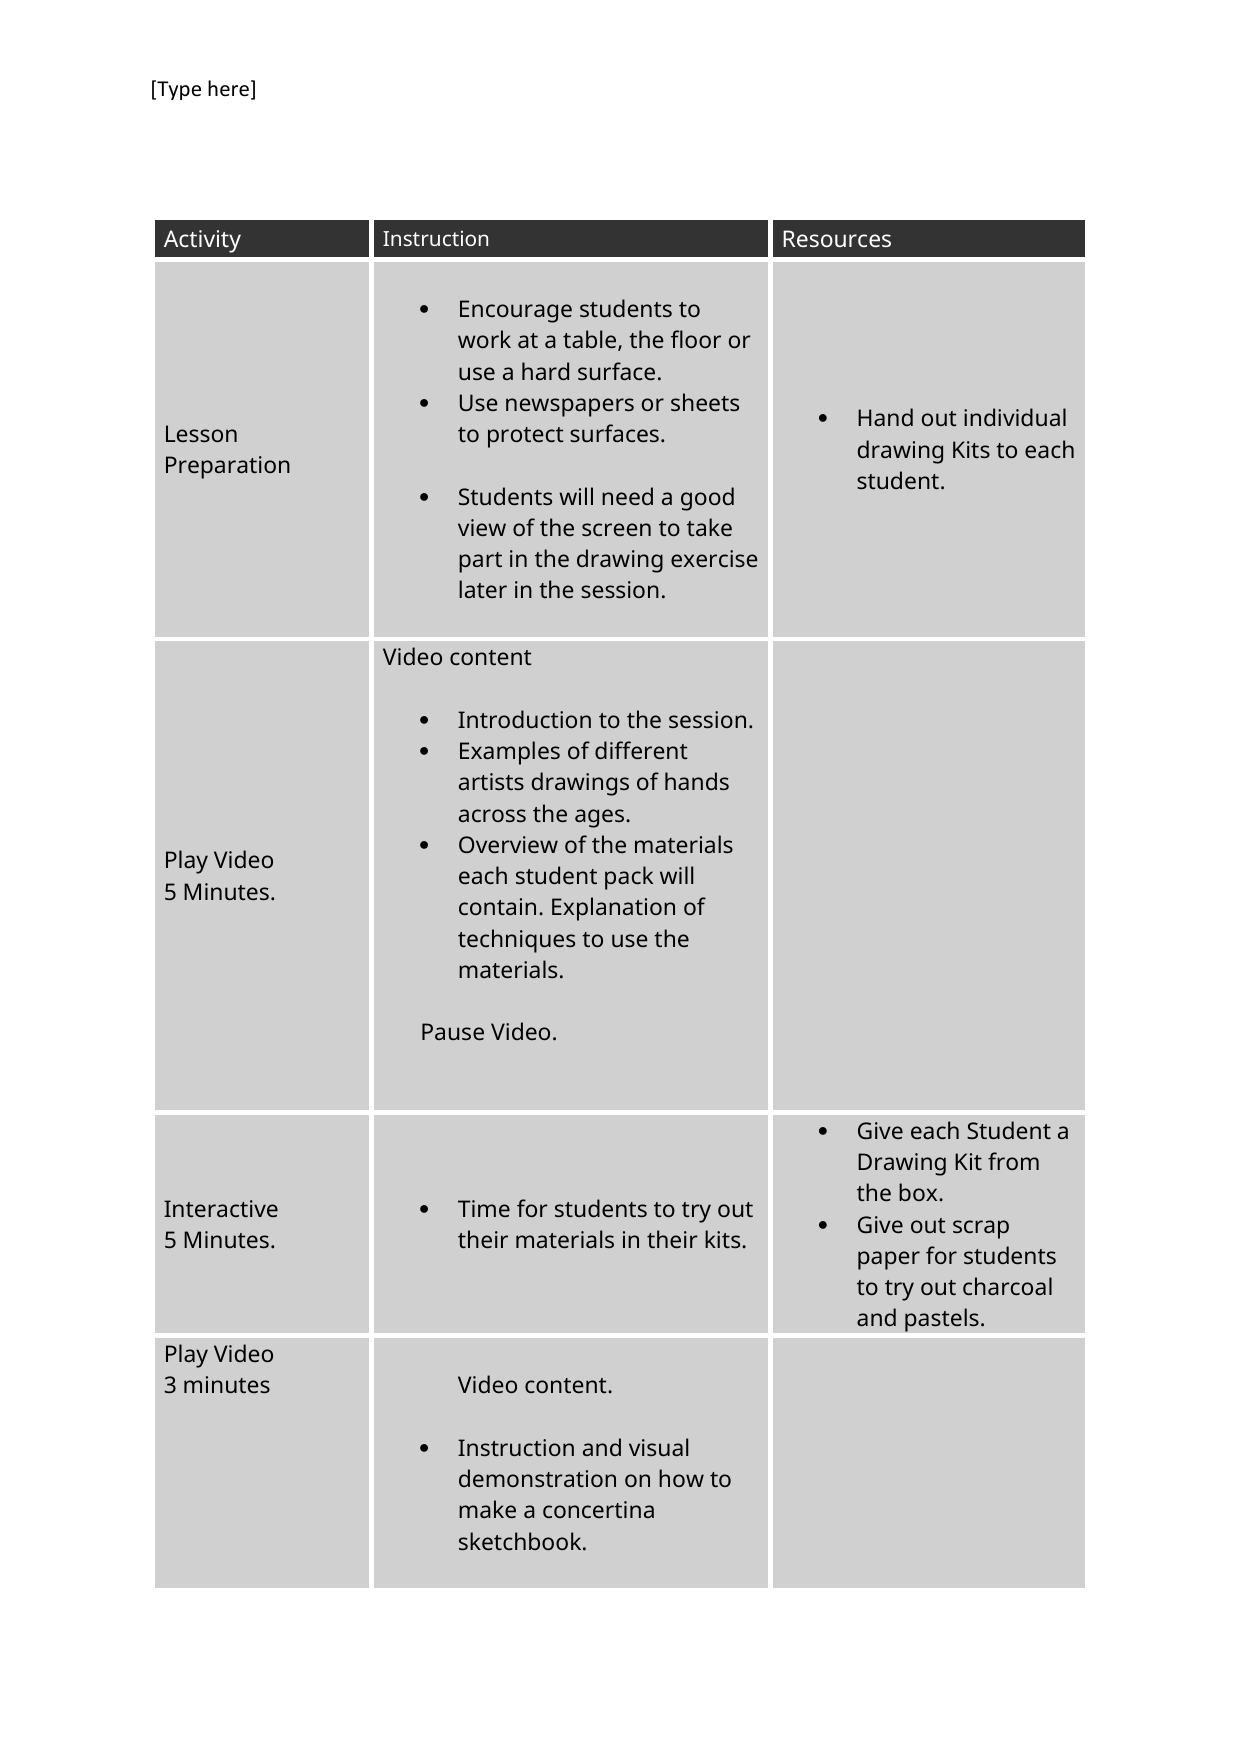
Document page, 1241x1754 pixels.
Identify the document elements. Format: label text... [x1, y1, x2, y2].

table_header Resources [773, 220, 1085, 257]
table_cell Play Video 5 Minutes. [155, 641, 369, 1110]
table_cell [773, 641, 1085, 1110]
table_cell Interactive 5 Minutes. [155, 1115, 369, 1333]
table_cell Hand out individual drawing Kits to each student. [773, 262, 1085, 637]
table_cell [374, 1338, 768, 1588]
table_header Instruction [374, 220, 768, 257]
table_header Activity [155, 220, 369, 257]
table_cell Video content Introduction to the session. Examples of different artists drawings of hands across the ages. Overview of the materials each student pack will contain. Explanation of techniques to use the materials. Pause Video. [374, 641, 768, 1110]
table_cell Encourage students to work at a table, the floor or use a hard surface. Use newspapers or sheets to protect surfaces. Students will need a good view of the screen to take part in the drawing exercise later in the session. [374, 262, 768, 637]
table_cell [773, 1338, 1085, 1588]
table_cell Time for students to try out their materials in their kits. [374, 1115, 768, 1333]
table_cell Give each Student a Drawing Kit from the box. Give out scrap paper for students to try out charcoal and pastels. [773, 1115, 1085, 1333]
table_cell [155, 1338, 369, 1588]
table_cell Lesson Preparation [155, 262, 369, 637]
